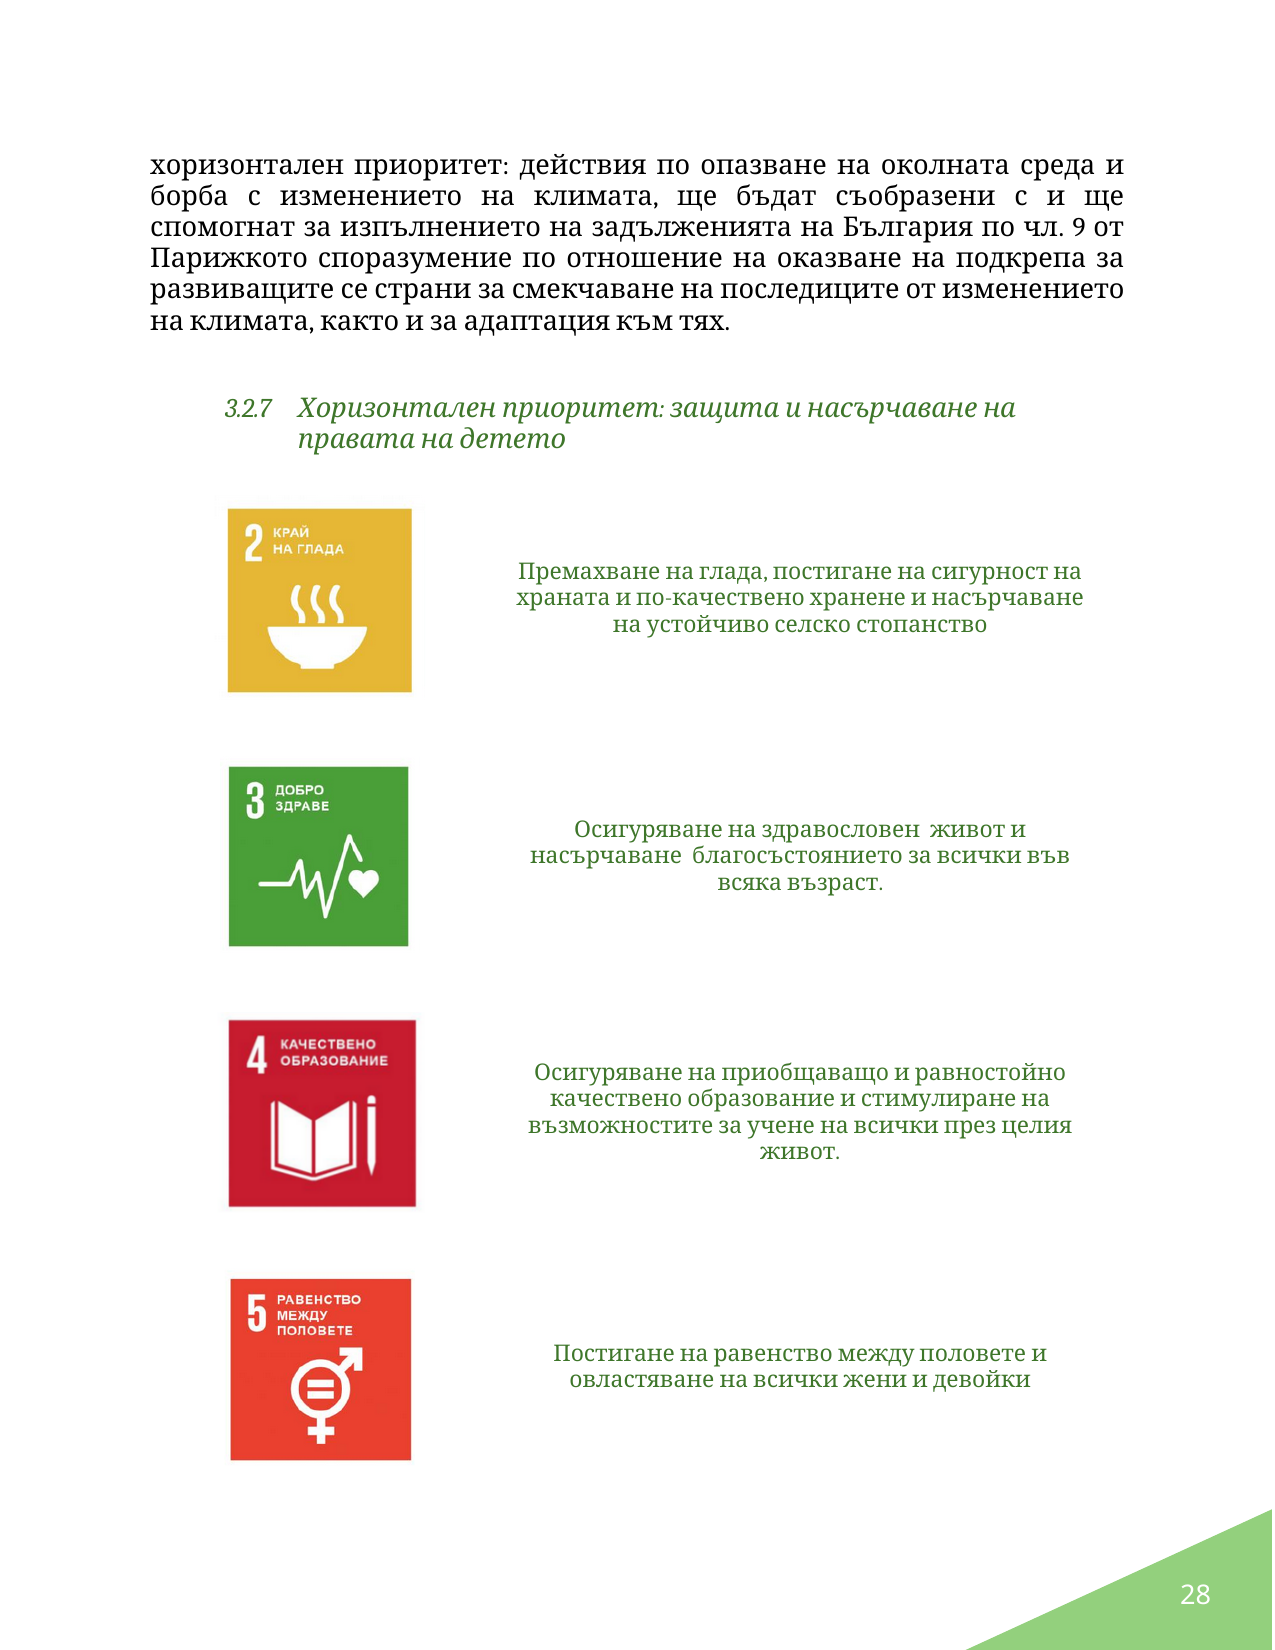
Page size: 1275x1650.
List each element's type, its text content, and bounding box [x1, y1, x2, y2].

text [150, 150, 1125, 337]
table_cell Постигане на равенство между половете и овластяване на всички жени и девойки [490, 1241, 1111, 1493]
picture [214, 1012, 426, 1213]
table_cell [150, 729, 489, 984]
table_cell Осигуряване на приобщаващо и равностойно качествено образование и стимулиране на възможностите за учене на всички през целия живот. [490, 985, 1111, 1241]
picture [214, 495, 426, 701]
table_header [150, 468, 489, 728]
table_cell [150, 985, 489, 1241]
picture [224, 1268, 415, 1466]
table_cell [150, 1241, 489, 1493]
table_header Премахване на глада, постигане на сигурност на храната и по-качествено хранене и насърчаване на устойчиво селско стопанство [490, 468, 1111, 728]
picture [219, 756, 420, 957]
table_cell Осигуряване на здравословен живот и насърчаване благосъстоянието за всички във всяка възраст. [490, 729, 1111, 984]
subtitle 3.2.7 Хоризонтален приоритет: защита и насърчаване на правата на детето [225, 393, 1125, 455]
